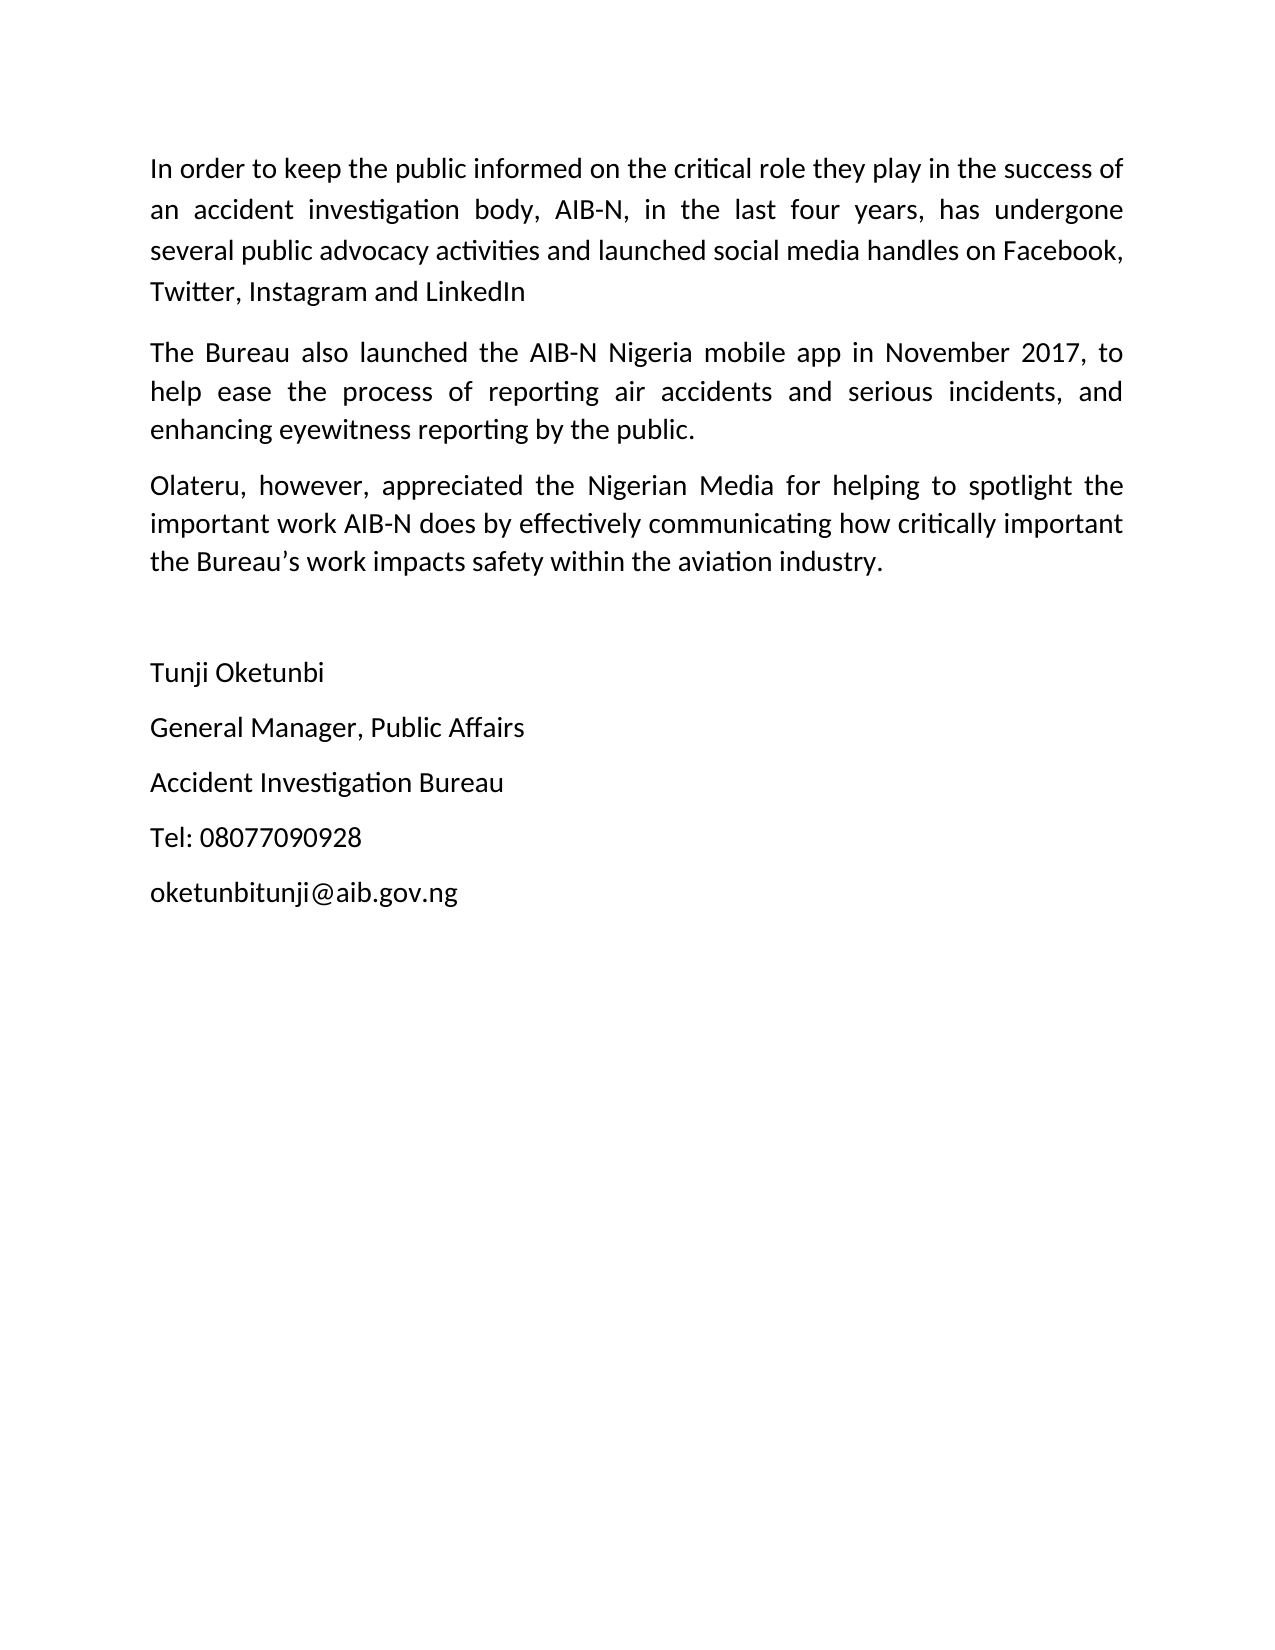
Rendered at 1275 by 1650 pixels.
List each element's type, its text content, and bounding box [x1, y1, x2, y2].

text In order to keep the public informed on the critical role they play in the success of an accident investigation body, AIB-N, in the last four years, has undergone several public advocacy activities and launched social media handles on Facebook, Twitter, Instagram and LinkedIn [150, 150, 1125, 308]
text oketunbitunji@aib.gov.ng [150, 874, 1125, 910]
text The Bureau also launched the AIB-N Nigeria mobile app in November 2017, to help ease the process of reporting air accidents and serious incidents, and enhancing eyewitness reporting by the public. [150, 334, 1125, 447]
text Tunji Oketunbi [150, 654, 1125, 689]
text Accident Investigation Bureau [150, 764, 1125, 799]
text General Manager, Public Affairs [150, 709, 1125, 744]
text Tel: 08077090928 [150, 819, 1125, 854]
text Olateru, however, appreciated the Nigerian Media for helping to spotlight the important work AIB-N does by effectively communicating how critically important the Bureau’s work impacts safety within the aviation industry. [150, 467, 1125, 579]
